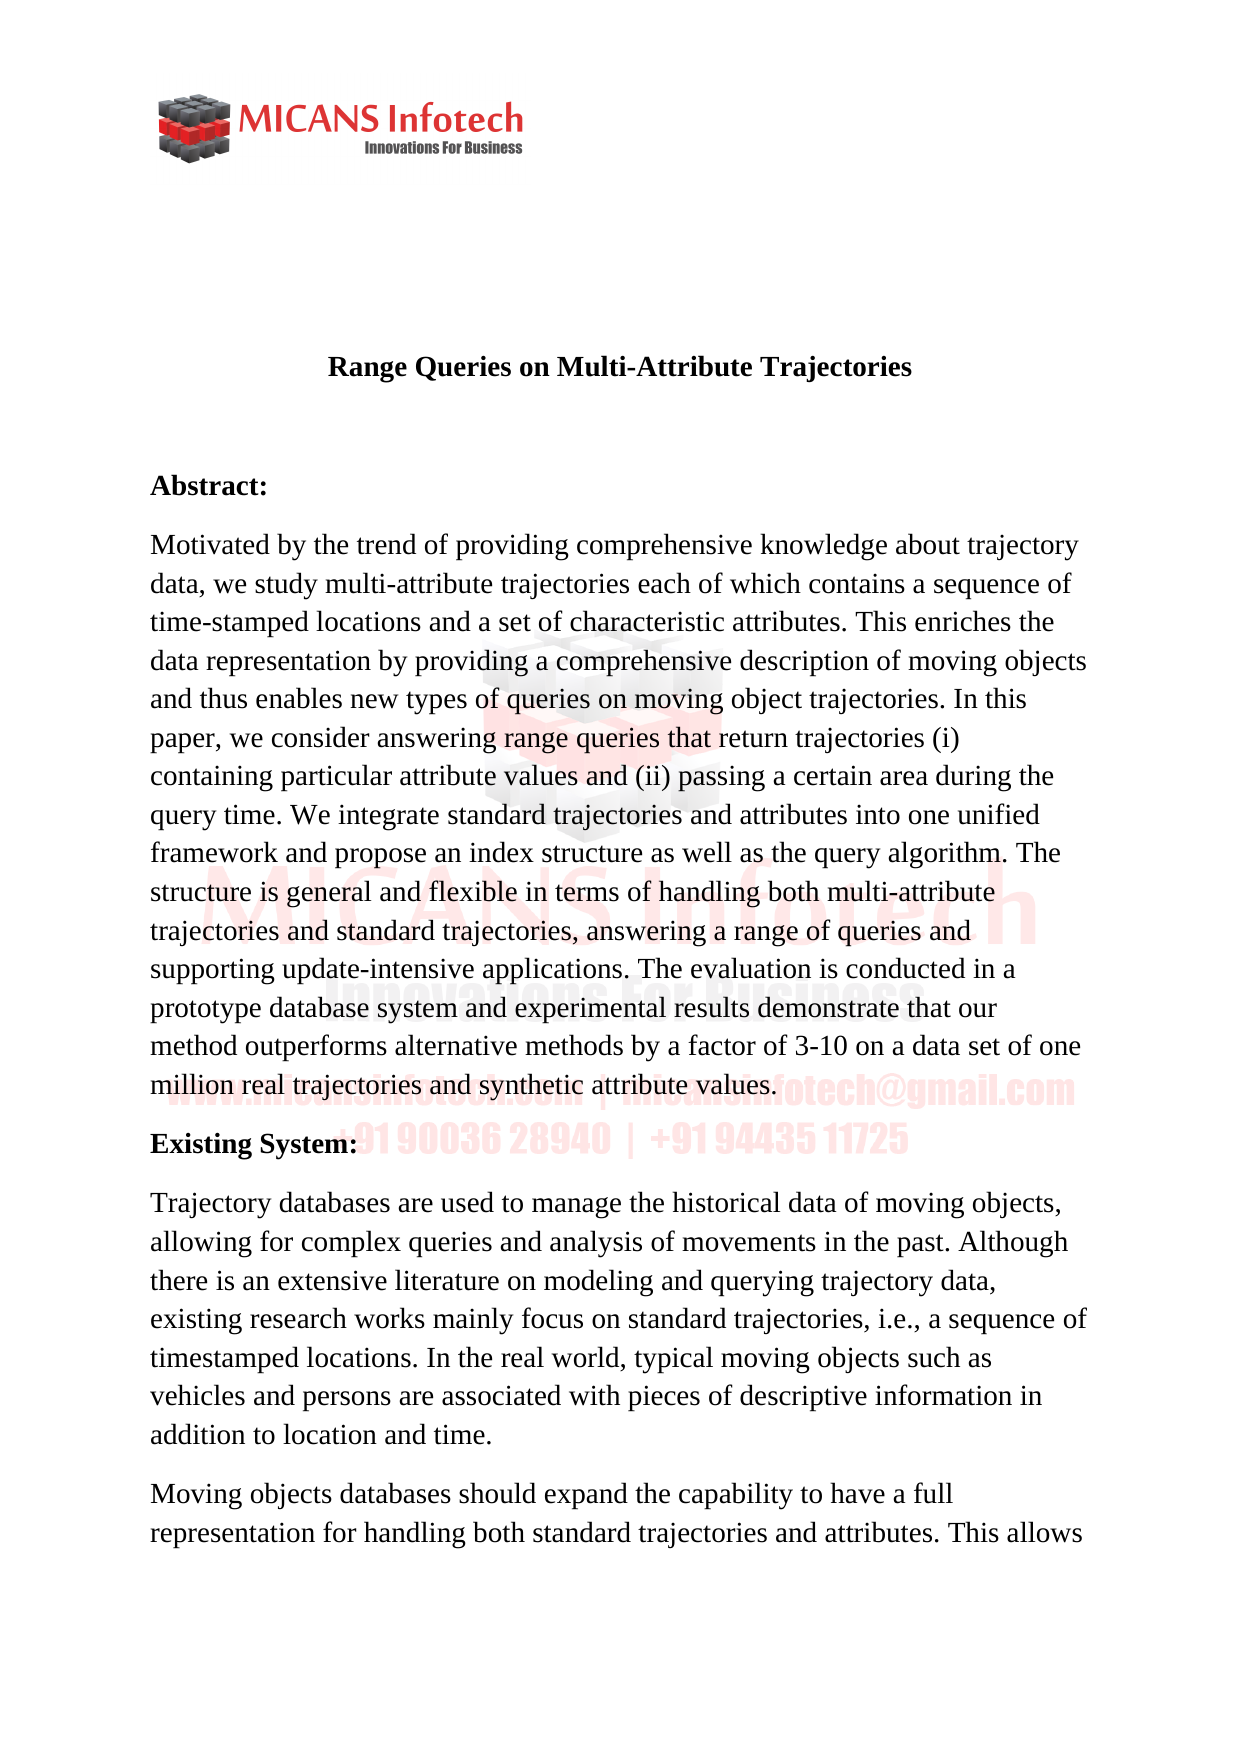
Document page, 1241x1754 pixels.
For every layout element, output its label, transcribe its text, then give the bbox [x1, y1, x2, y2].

text Existing System: [150, 1126, 1090, 1160]
picture [150, 73, 532, 185]
text Abstract: [150, 468, 1090, 501]
text Motivated by the trend of providing comprehensive knowledge about trajectory data, we study multi-attribute trajectories each of which contains a sequence of time-stamped locations and a set of characteristic attributes. This enriches the data representation by providing a comprehensive description of moving objects and thus enables new types of queries on moving object trajectories. In this paper, we consider answering range queries that return trajectories (i) containing particular attribute values and (ii) passing a certain area during the query time. We integrate standard trajectories and attributes into one unified framework and propose an index structure as well as the query algorithm. The structure is general and flexible in terms of handling both multi-attribute trajectories and standard trajectories, answering a range of queries and supporting update-intensive applications. The evaluation is conducted in a prototype database system and experimental results demonstrate that our method outperforms alternative methods by a factor of 3-10 on a data set of one million real trajectories and synthetic attribute values. [150, 527, 1090, 1100]
text Range Queries on Multi-Attribute Trajectories [150, 349, 1090, 383]
text Trajectory databases are used to manage the historical data of moving objects, allowing for complex queries and analysis of movements in the past. Although there is an extensive literature on modeling and querying trajectory data, existing research works mainly focus on standard trajectories, i.e., a sequence of timestamped locations. In the real world, typical moving objects such as vehicles and persons are associated with pieces of descriptive information in addition to location and time. [150, 1186, 1090, 1450]
